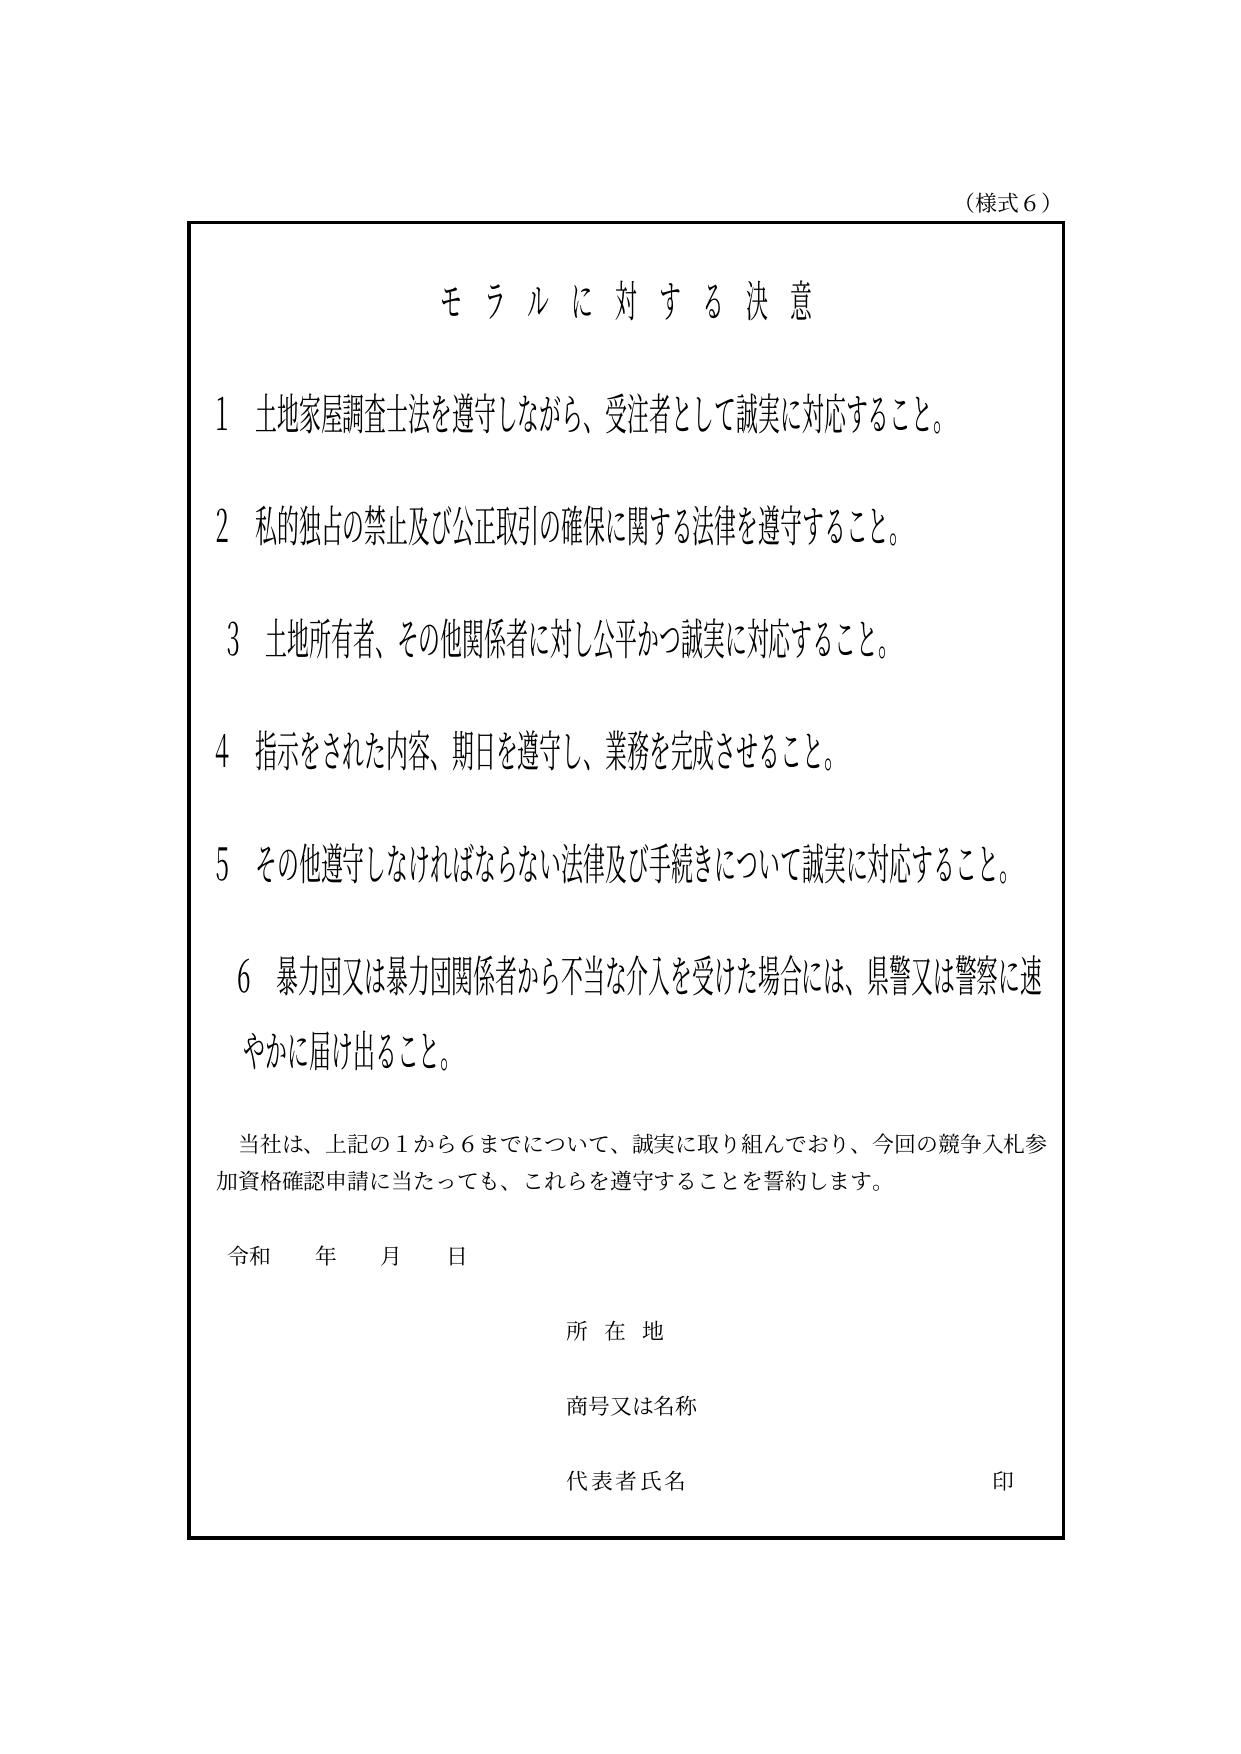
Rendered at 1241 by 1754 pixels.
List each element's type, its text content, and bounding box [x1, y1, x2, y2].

table_header モ ラ ル に 対 す る 決 意 １ 土地家屋調査士法を遵守しながら、受注者として誠実に対応すること。 ２ 私的独占の禁止及び公正取引の確保に関する法律を遵守すること。 ３ 土地所有者、その他関係者に対し公平かつ誠実に対応すること。 ４ 指示をされた内容、期日を遵守し、業務を完成させること。 ５ その他遵守しなければならない法律及び手続きについて誠実に対応すること。 ６ 暴力団又は暴力団関係者から不当な介入を受けた場合には、県警又は警察に速やかに届け出ること。 当社は、上記の１から６までについて、誠実に取り組んでおり、今回の競争入札参加資格確認申請に当たっても、これらを遵守することを誓約します。 令和 年 月 日 所在地 商号又は名称 代表者氏名 印 [191, 224, 1062, 1536]
text （様式６） [177, 183, 1063, 221]
